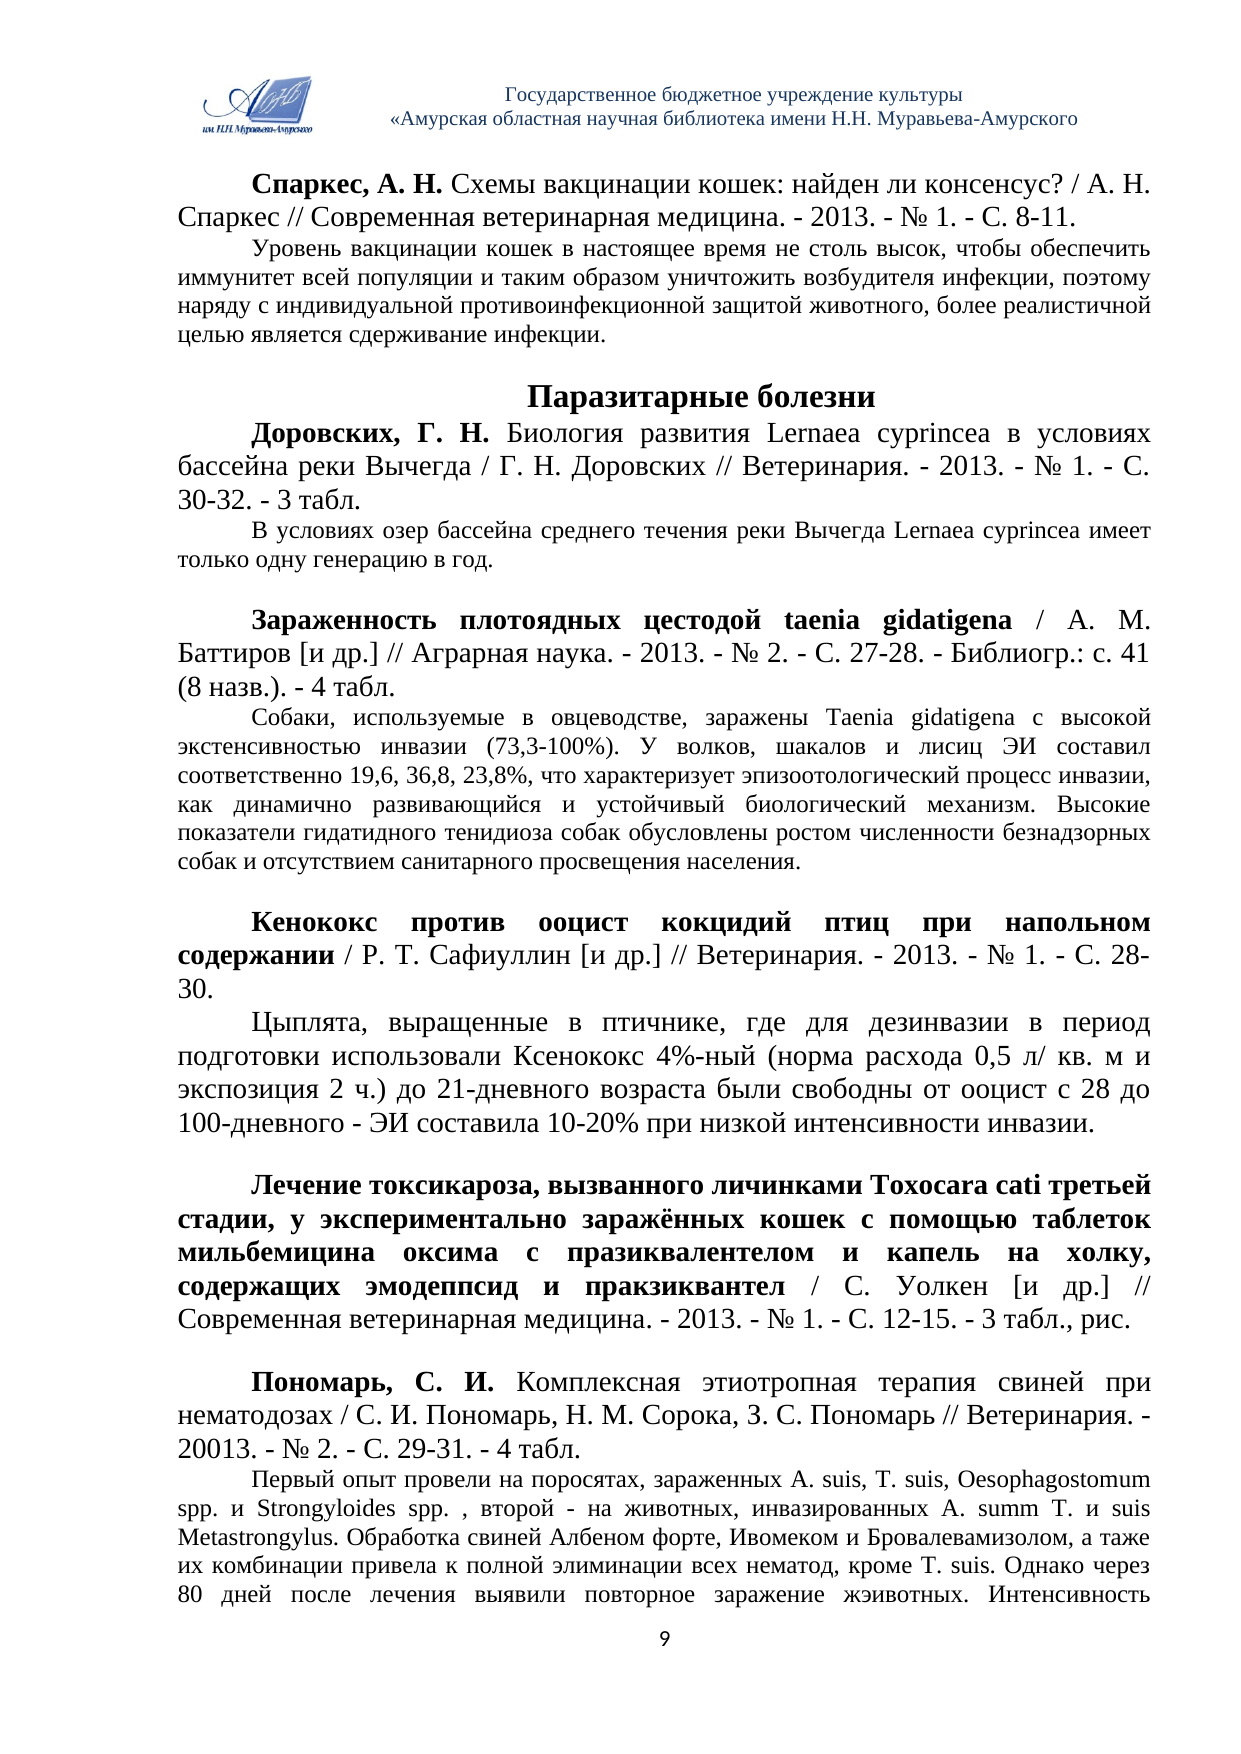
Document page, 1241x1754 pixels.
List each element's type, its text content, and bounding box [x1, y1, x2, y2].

text Уровень вакцинации кошек в настоящее время не столь высок, чтобы обеспечить иммунитет всей популяции и таким образом уничтожить возбудителя инфекции, поэтому наряду с индивидуальной противоинфекционной защитой животного, более реалистичной целью является сдерживание инфекции. [177, 233, 1152, 348]
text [177, 1464, 1152, 1608]
text Лечение токсикароза, вызванного личинками Toxocara cati третьей стадии, у экспериментально заражённых кошек с помощью таблеток мильбемицина оксима с празиквалентелом и капель на холку, содержащих эмодеппсид и пракзиквантел / С. Уолкен [и др.] // Современная ветеринарная медицина. - 2013. - № 1. - С. 12-15. - 3 табл., рис. [177, 1167, 1152, 1335]
text Спаркес, А. Н. Схемы вакцинации кошек: найден ли консенсус? / А. Н. Спаркес // Современная ветеринарная медицина. - 2013. - № 1. - С. 8-11. [177, 166, 1152, 233]
text Кенококс против ооцист кокцидий птиц при напольном содержании / Р. Т. Сафиуллин [и др.] // Ветеринария. - 2013. - № 1. - С. 28-30. [177, 904, 1152, 1004]
text Собаки, используемые в овцеводстве, заражены Taenia gidatigena с высокой экстенсивностью инвазии (73,3-100%). У волков, шакалов и лисиц ЭИ составил соответственно 19,6, 36,8, 23,8%, что характеризует эпизоотологический процесс инвазии, как динамично развивающийся и устойчивый биологический механизм. Высокие показатели гидатидного тенидиоза собак обусловлены ростом численности безнадзорных собак и отсутствием санитарного просвещения населения. [177, 702, 1152, 875]
text Зараженность плотоядных цестодой taenia gidatigena / А. М. Баттиров [и др.] // Аграрная наука. - 2013. - № 2. - С. 27-28. - Библиогр.: с. 41 (8 назв.). - 4 табл. [177, 602, 1152, 702]
text В условиях озер бассейна среднего течения реки Вычегда Lernaea cyprincea имеет только одну генерацию в год. [177, 516, 1152, 573]
picture [200, 73, 317, 138]
text Паразитарные болезни [177, 377, 1152, 415]
text Цыплята, выращенные в птичнике, где для дезинвазии в период подготовки использовали Ксенококс 4%-ный (норма расхода 0,5 л/ кв. м и экспозиция 2 ч.) до 21-дневного возраста были свободны от ооцист с 28 до 100-дневного - ЭИ составила 10-20% при низкой интенсивности инвазии. [177, 1004, 1152, 1138]
text Пономарь, С. И. Комплексная этиотропная терапия свиней при нематодозах / С. И. Пономарь, Н. М. Сорока, З. С. Пономарь // Ветеринария. - 20013. - № 2. - С. 29-31. - 4 табл. [177, 1364, 1152, 1464]
text Доровских, Г. Н. Биология развития Lernaea cyprincea в условиях бассейна реки Вычегда / Г. Н. Доровских // Ветеринария. - 2013. - № 1. - С. 30-32. - 3 табл. [177, 415, 1152, 516]
